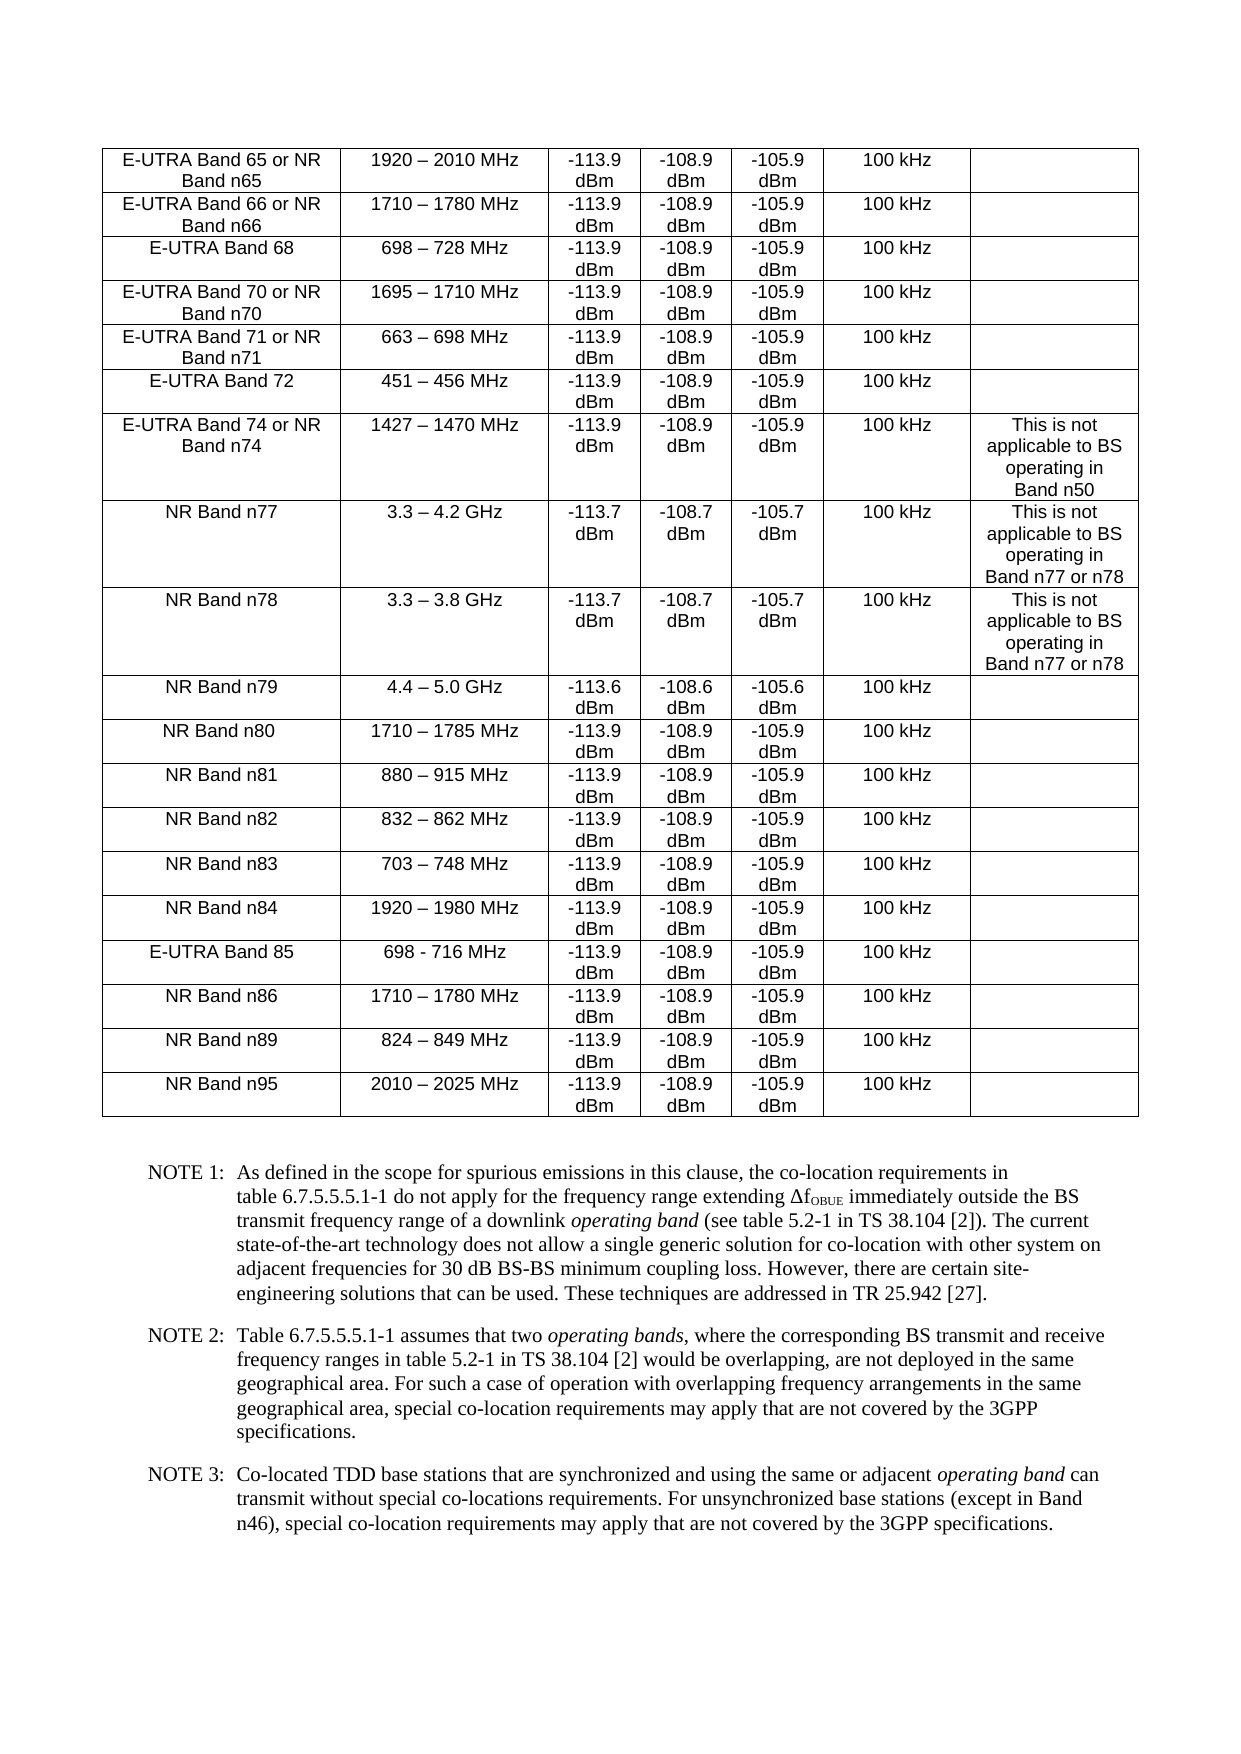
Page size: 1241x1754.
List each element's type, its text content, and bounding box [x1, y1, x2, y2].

table_cell -105.9 dBm [732, 1029, 823, 1072]
table_cell -113.9 dBm [549, 852, 640, 895]
table_cell -105.9 dBm [732, 896, 823, 939]
table_cell 663 – 698 MHz [341, 325, 548, 368]
table_cell -113.9 dBm [549, 985, 640, 1028]
table_cell E-UTRA Band 68 [103, 237, 340, 280]
table_cell -113.9 dBm [549, 808, 640, 851]
table_cell [971, 237, 1138, 280]
table_cell -113.9 dBm [549, 941, 640, 984]
table_cell [971, 149, 1138, 192]
table_cell 3.3 – 3.8 GHz [341, 588, 548, 674]
table_cell -113.9 dBm [549, 325, 640, 368]
table_cell -105.9 dBm [732, 985, 823, 1028]
table_cell 100 kHz [824, 764, 970, 807]
table_cell -108.9 dBm [641, 149, 731, 192]
table_cell -113.9 dBm [549, 1029, 640, 1072]
table_cell 100 kHz [824, 1073, 970, 1116]
table_cell 100 kHz [824, 720, 970, 763]
table_cell This is not applicable to BS operating in Band n77 or n78 [971, 588, 1138, 674]
table_cell 100 kHz [824, 193, 970, 236]
table_cell 2010 – 2025 MHz [341, 1073, 548, 1116]
table_cell -113.9 dBm [549, 1073, 640, 1116]
table_cell -113.9 dBm [549, 370, 640, 413]
table_cell NR Band n81 [103, 764, 340, 807]
table_cell E-UTRA Band 66 or NR Band n66 [103, 193, 340, 236]
table_cell NR Band n84 [103, 896, 340, 939]
table_cell NR Band n78 [103, 588, 340, 674]
table_cell -105.7 dBm [732, 501, 823, 587]
table_cell [971, 281, 1138, 324]
table_cell -108.9 dBm [641, 414, 731, 500]
table_cell 100 kHz [824, 896, 970, 939]
table_cell 1710 – 1785 MHz [341, 720, 548, 763]
table_cell 451 – 456 MHz [341, 370, 548, 413]
table_cell 100 kHz [824, 414, 970, 500]
table_cell -113.6 dBm [549, 676, 640, 719]
table_cell -113.9 dBm [549, 896, 640, 939]
table_cell This is not applicable to BS operating in Band n50 [971, 414, 1138, 500]
text NOTE 2: Table 6.7.5.5.5.1-1 assumes that two operating bands, where the corresponding BS transmit and receive frequency ranges in table 5.2-1 in TS 38.104 [2] would be overlapping, are not deployed in the same geographical area. For such a case of operation with overlapping frequency arrangements in the same geographical area, special co-location requirements may apply that are not covered by the 3GPP specifications. [148, 1323, 1122, 1443]
table_cell -105.6 dBm [732, 676, 823, 719]
table_cell 100 kHz [824, 852, 970, 895]
table_cell -105.9 dBm [732, 325, 823, 368]
table_cell NR Band n83 [103, 852, 340, 895]
table_cell E-UTRA Band 72 [103, 370, 340, 413]
table_cell 3.3 – 4.2 GHz [341, 501, 548, 587]
table_cell -108.9 dBm [641, 325, 731, 368]
table_cell 703 – 748 MHz [341, 852, 548, 895]
table_cell [971, 193, 1138, 236]
table_cell [971, 1029, 1138, 1072]
table_cell -113.7 dBm [549, 501, 640, 587]
table_cell -113.9 dBm [549, 764, 640, 807]
table_cell [971, 852, 1138, 895]
table_cell -108.9 dBm [641, 193, 731, 236]
table_cell [971, 370, 1138, 413]
table_cell 824 – 849 MHz [341, 1029, 548, 1072]
text NOTE 1: As defined in the scope for spurious emissions in this clause, the co-location requirements in table 6.7.5.5.5.1-1 do not apply for the frequency range extending ΔfOBUE immediately outside the BS transmit frequency range of a downlink operating band (see table 5.2-1 in TS 38.104 [2]). The current state-of-the-art technology does not allow a single generic solution for co-location with other system on adjacent frequencies for 30 dB BS-BS minimum coupling loss. However, there are certain site-engineering solutions that can be used. These techniques are addressed in TR 25.942 [27]. [148, 1160, 1122, 1304]
table_cell -105.9 dBm [732, 414, 823, 500]
table_cell -108.9 dBm [641, 764, 731, 807]
table_cell -108.7 dBm [641, 501, 731, 587]
table_cell 1710 – 1780 MHz [341, 985, 548, 1028]
table_cell 100 kHz [824, 941, 970, 984]
table_cell NR Band n77 [103, 501, 340, 587]
table_cell -108.9 dBm [641, 370, 731, 413]
table_cell [971, 720, 1138, 763]
table_cell -105.9 dBm [732, 720, 823, 763]
table_cell -105.9 dBm [732, 852, 823, 895]
table_cell -108.6 dBm [641, 676, 731, 719]
table_cell -108.7 dBm [641, 588, 731, 674]
table_cell E-UTRA Band 70 or NR Band n70 [103, 281, 340, 324]
table_cell 4.4 – 5.0 GHz [341, 676, 548, 719]
table_cell -105.9 dBm [732, 808, 823, 851]
table_cell -108.9 dBm [641, 808, 731, 851]
table_cell -105.9 dBm [732, 941, 823, 984]
table_cell -113.7 dBm [549, 588, 640, 674]
table_cell NR Band n80 [103, 720, 340, 763]
table_cell -108.9 dBm [641, 237, 731, 280]
table_cell 1427 – 1470 MHz [341, 414, 548, 500]
table_cell 100 kHz [824, 149, 970, 192]
table_cell 698 - 716 MHz [341, 941, 548, 984]
table_cell [971, 808, 1138, 851]
table_cell [971, 896, 1138, 939]
table_cell This is not applicable to BS operating in Band n77 or n78 [971, 501, 1138, 587]
table_cell -108.9 dBm [641, 896, 731, 939]
table_cell [971, 676, 1138, 719]
table_cell E-UTRA Band 85 [103, 941, 340, 984]
table_cell E-UTRA Band 65 or NR Band n65 [103, 149, 340, 192]
table_cell [971, 325, 1138, 368]
table_cell -105.9 dBm [732, 237, 823, 280]
table_cell 100 kHz [824, 501, 970, 587]
table_cell -113.9 dBm [549, 193, 640, 236]
table_cell -105.9 dBm [732, 1073, 823, 1116]
table_cell [971, 985, 1138, 1028]
table_cell 100 kHz [824, 370, 970, 413]
table_cell 100 kHz [824, 325, 970, 368]
table_cell -108.9 dBm [641, 852, 731, 895]
table_cell -113.9 dBm [549, 281, 640, 324]
table_cell 1920 – 2010 MHz [341, 149, 548, 192]
table_cell 698 – 728 MHz [341, 237, 548, 280]
table_cell 100 kHz [824, 985, 970, 1028]
table_cell NR Band n79 [103, 676, 340, 719]
table_cell E-UTRA Band 74 or NR Band n74 [103, 414, 340, 500]
table_cell -108.9 dBm [641, 941, 731, 984]
table_cell -105.9 dBm [732, 764, 823, 807]
table_cell -108.9 dBm [641, 720, 731, 763]
table_cell E-UTRA Band 71 or NR Band n71 [103, 325, 340, 368]
table_cell NR Band n86 [103, 985, 340, 1028]
table_cell -108.9 dBm [641, 1029, 731, 1072]
table_cell 100 kHz [824, 676, 970, 719]
table_cell -108.9 dBm [641, 985, 731, 1028]
table_cell -105.7 dBm [732, 588, 823, 674]
table_cell NR Band n95 [103, 1073, 340, 1116]
table_cell 100 kHz [824, 1029, 970, 1072]
table_cell 1920 – 1980 MHz [341, 896, 548, 939]
table_cell -113.9 dBm [549, 237, 640, 280]
table_cell -105.9 dBm [732, 149, 823, 192]
table_cell -105.9 dBm [732, 281, 823, 324]
table_cell -105.9 dBm [732, 370, 823, 413]
table_cell [971, 941, 1138, 984]
table_cell -108.9 dBm [641, 1073, 731, 1116]
table_cell 100 kHz [824, 808, 970, 851]
table_cell 100 kHz [824, 237, 970, 280]
table_cell -108.9 dBm [641, 281, 731, 324]
table_cell -113.9 dBm [549, 720, 640, 763]
table_cell NR Band n89 [103, 1029, 340, 1072]
table_cell 880 – 915 MHz [341, 764, 548, 807]
table_cell 1695 – 1710 MHz [341, 281, 548, 324]
table_cell -113.9 dBm [549, 149, 640, 192]
table_cell 100 kHz [824, 588, 970, 674]
table_cell 832 – 862 MHz [341, 808, 548, 851]
table_cell -113.9 dBm [549, 414, 640, 500]
table_cell [971, 1073, 1138, 1116]
table_cell 100 kHz [824, 281, 970, 324]
text NOTE 3: Co-located TDD base stations that are synchronized and using the same or adjacent operating band can transmit without special co-locations requirements. For unsynchronized base stations (except in Band n46), special co-location requirements may apply that are not covered by the 3GPP specifications. [148, 1462, 1122, 1534]
table_cell -105.9 dBm [732, 193, 823, 236]
table_cell NR Band n82 [103, 808, 340, 851]
table_cell [971, 764, 1138, 807]
table_cell 1710 – 1780 MHz [341, 193, 548, 236]
